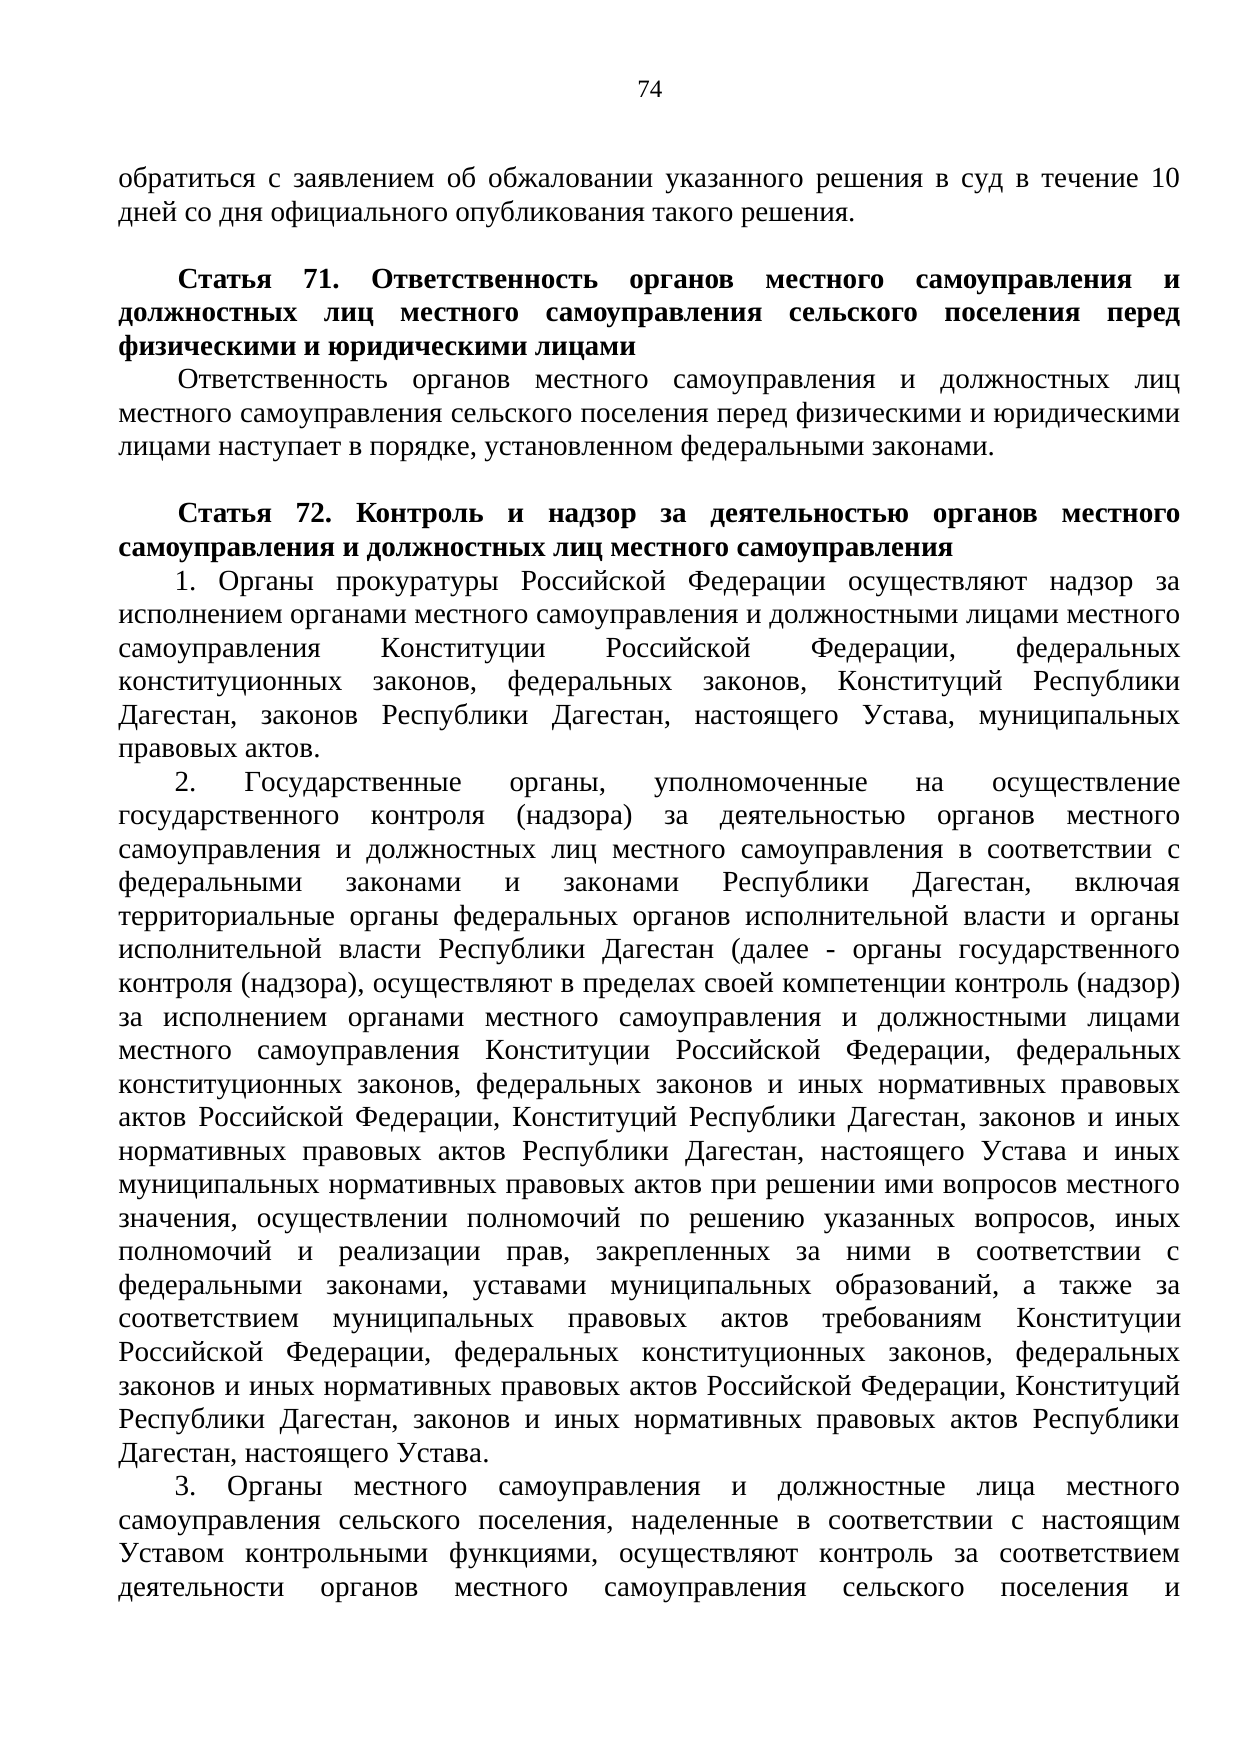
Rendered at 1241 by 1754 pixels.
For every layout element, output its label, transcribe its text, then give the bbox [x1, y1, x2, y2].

text 2. Государственные органы, уполномоченные на осуществление государственного контроля (надзора) за деятельностью органов местного самоуправления и должностных лиц местного самоуправления в соответствии с федеральными законами и законами Республики Дагестан, включая территориальные органы федеральных органов исполнительной власти и органы исполнительной власти Республики Дагестан (далее - органы государственного контроля (надзора), осуществляют в пределах своей компетенции контроль (надзор) за исполнением органами местного самоуправления и должностными лицами местного самоуправления Конституции Российской Федерации, федеральных конституционных законов, федеральных законов и иных нормативных правовых актов Российской Федерации, Конституций Республики Дагестан, законов и иных нормативных правовых актов Республики Дагестан, настоящего Устава и иных муниципальных нормативных правовых актов при решении ими вопросов местного значения, осуществлении полномочий по решению указанных вопросов, иных полномочий и реализации прав, закрепленных за ними в соответствии с федеральными законами, уставами муниципальных образований, а также за соответствием муниципальных правовых актов требованиям Конституции Российской Федерации, федеральных конституционных законов, федеральных законов и иных нормативных правовых актов Российской Федерации, Конституций Республики Дагестан, законов и иных нормативных правовых актов Республики Дагестан, настоящего Устава. [118, 764, 1181, 1468]
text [118, 1468, 1181, 1602]
text Ответственность органов местного самоуправления и должностных лиц местного самоуправления сельского поселения перед физическими и юридическими лицами наступает в порядке, установленном федеральными законами. [118, 361, 1181, 462]
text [118, 160, 1181, 227]
text Статья 71. Ответственность органов местного самоуправления и должностных лиц местного самоуправления сельского поселения перед физическими и юридическими лицами [118, 261, 1181, 361]
text Статья 72. Контроль и надзор за деятельностью органов местного самоуправления и должностных лиц местного самоуправления [118, 496, 1181, 563]
text 1. Органы прокуратуры Российской Федерации осуществляют надзор за исполнением органами местного самоуправления и должностными лицами местного самоуправления Конституции Российской Федерации, федеральных конституционных законов, федеральных законов, Конституций Республики Дагестан, законов Республики Дагестан, настоящего Устава, муниципальных правовых актов. [118, 563, 1181, 764]
